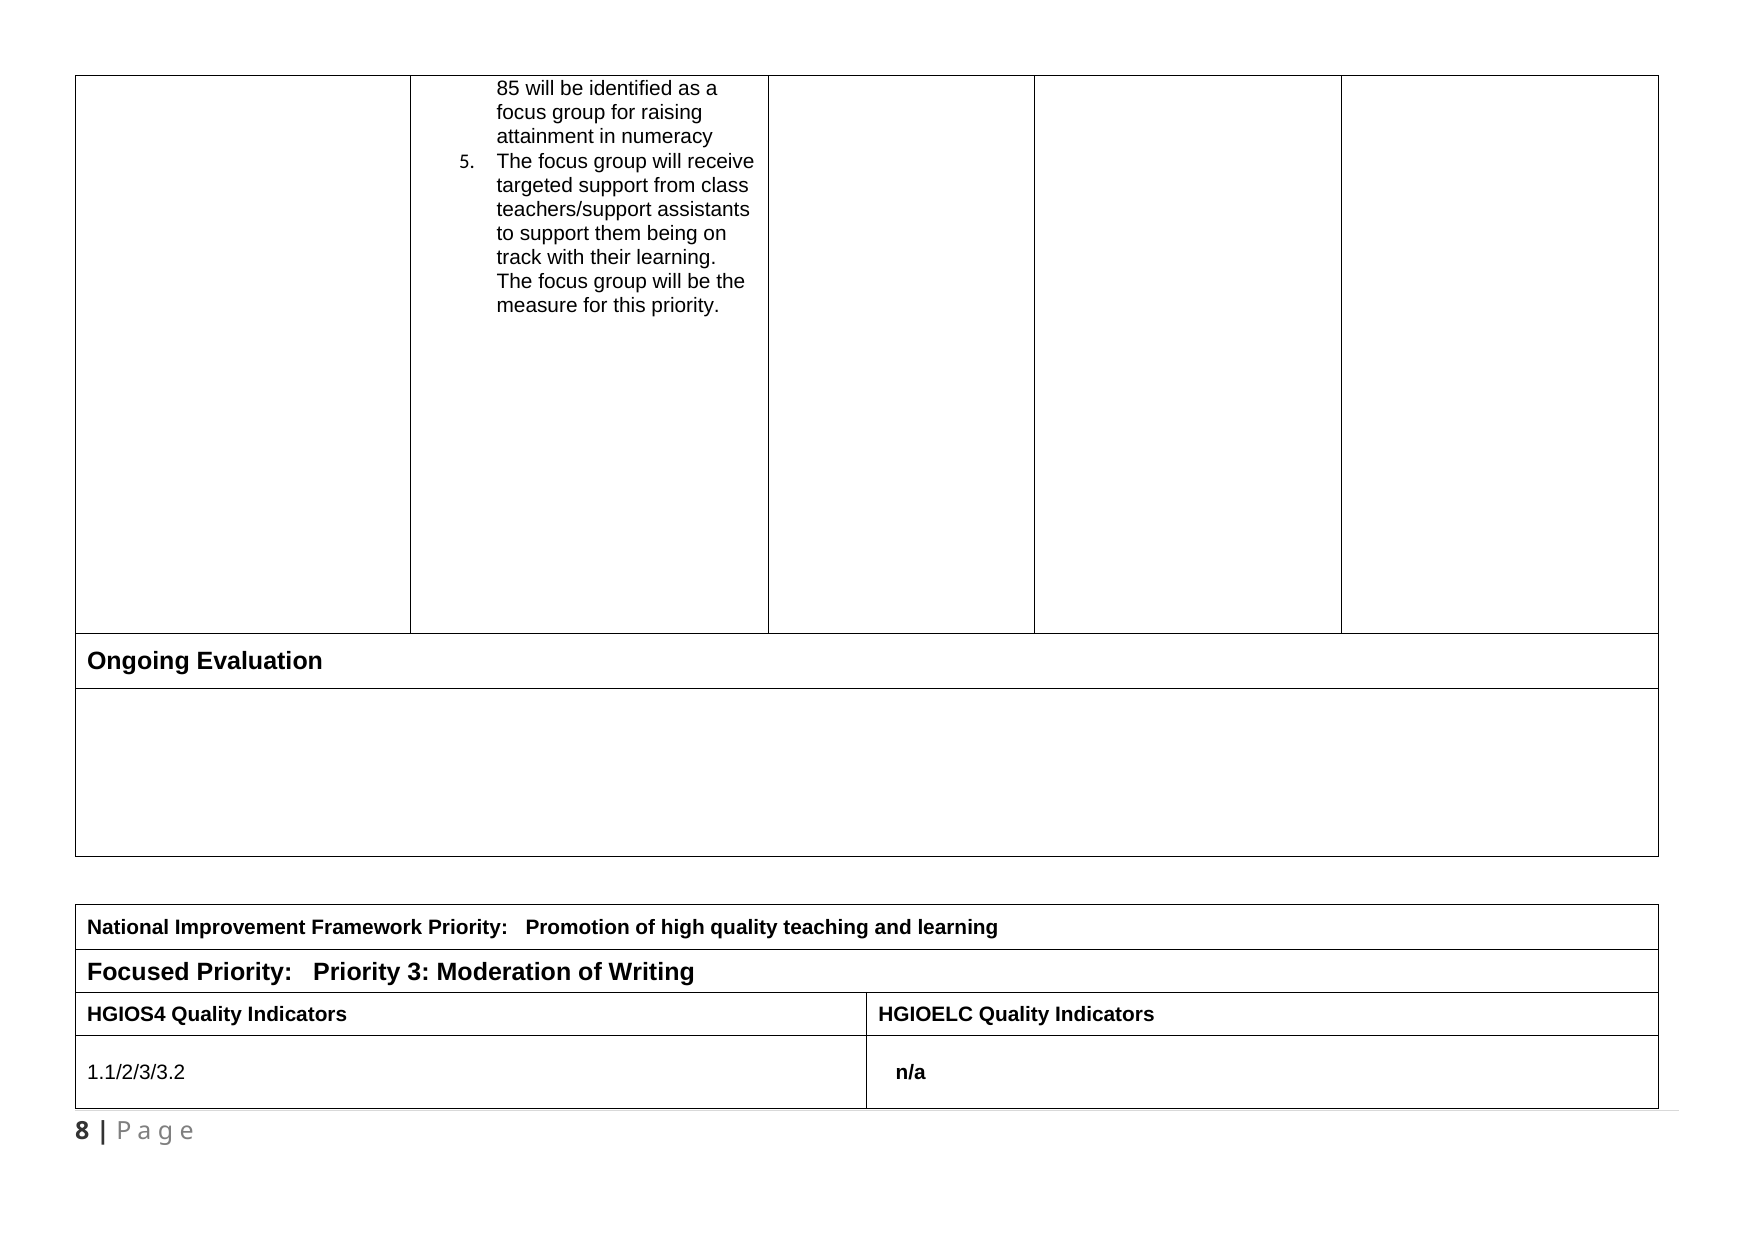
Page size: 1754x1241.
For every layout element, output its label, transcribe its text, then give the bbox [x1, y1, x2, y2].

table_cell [411, 76, 768, 633]
table_cell HGIOS4 Quality Indicators [76, 993, 866, 1035]
table_cell n/a [867, 1036, 1658, 1107]
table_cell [76, 76, 410, 633]
table_header National Improvement Framework Priority: Promotion of high quality teaching and learning [76, 905, 1658, 949]
table_cell HGIOELC Quality Indicators [867, 993, 1658, 1035]
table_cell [769, 76, 1034, 633]
table_cell Ongoing Evaluation [76, 634, 1658, 687]
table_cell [1035, 76, 1341, 633]
table_cell 1.1/2/3/3.2 [76, 1036, 866, 1107]
table_cell [76, 689, 1658, 856]
table_cell Focused Priority: Priority 3: Moderation of Writing [76, 950, 1658, 992]
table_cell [1342, 76, 1658, 633]
